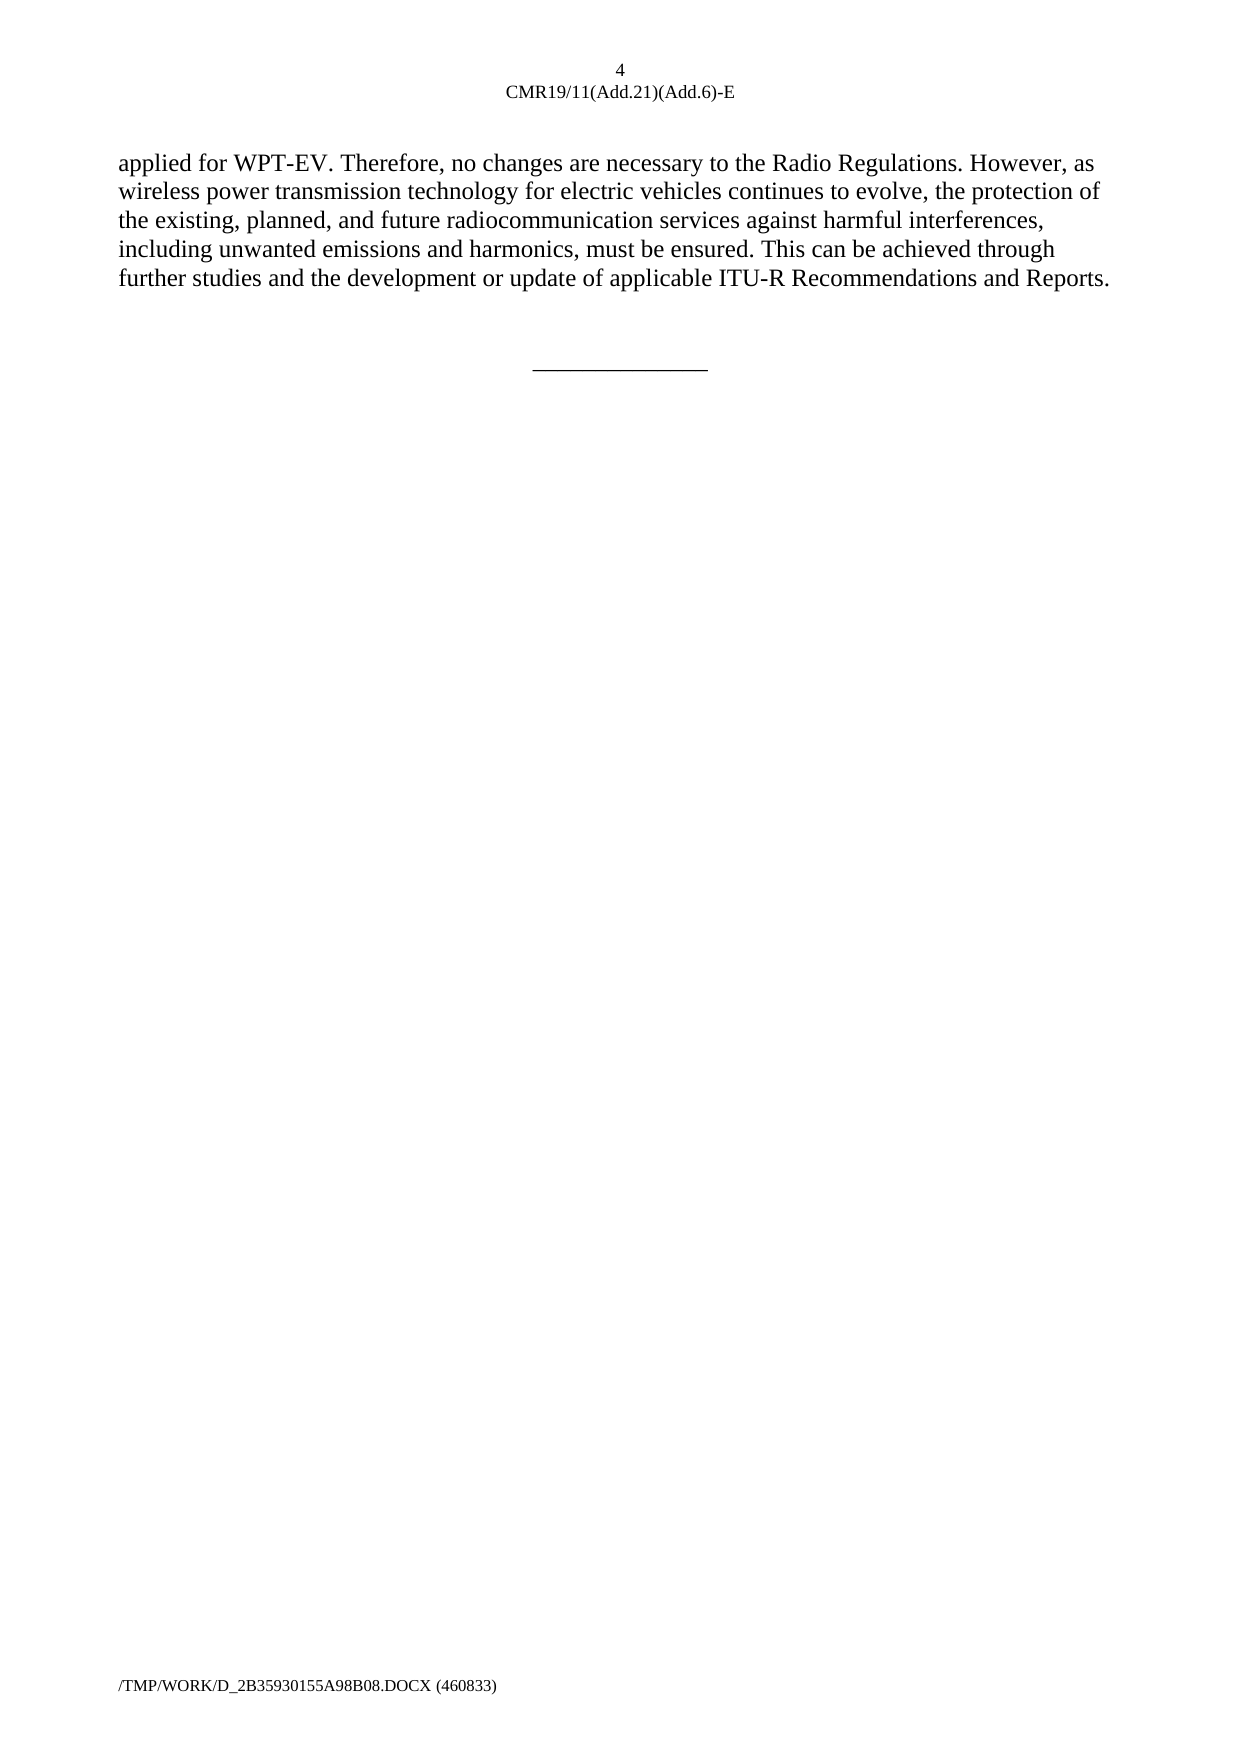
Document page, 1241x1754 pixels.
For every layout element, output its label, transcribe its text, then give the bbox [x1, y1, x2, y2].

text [118, 148, 1122, 291]
text ______________ [118, 345, 1122, 374]
